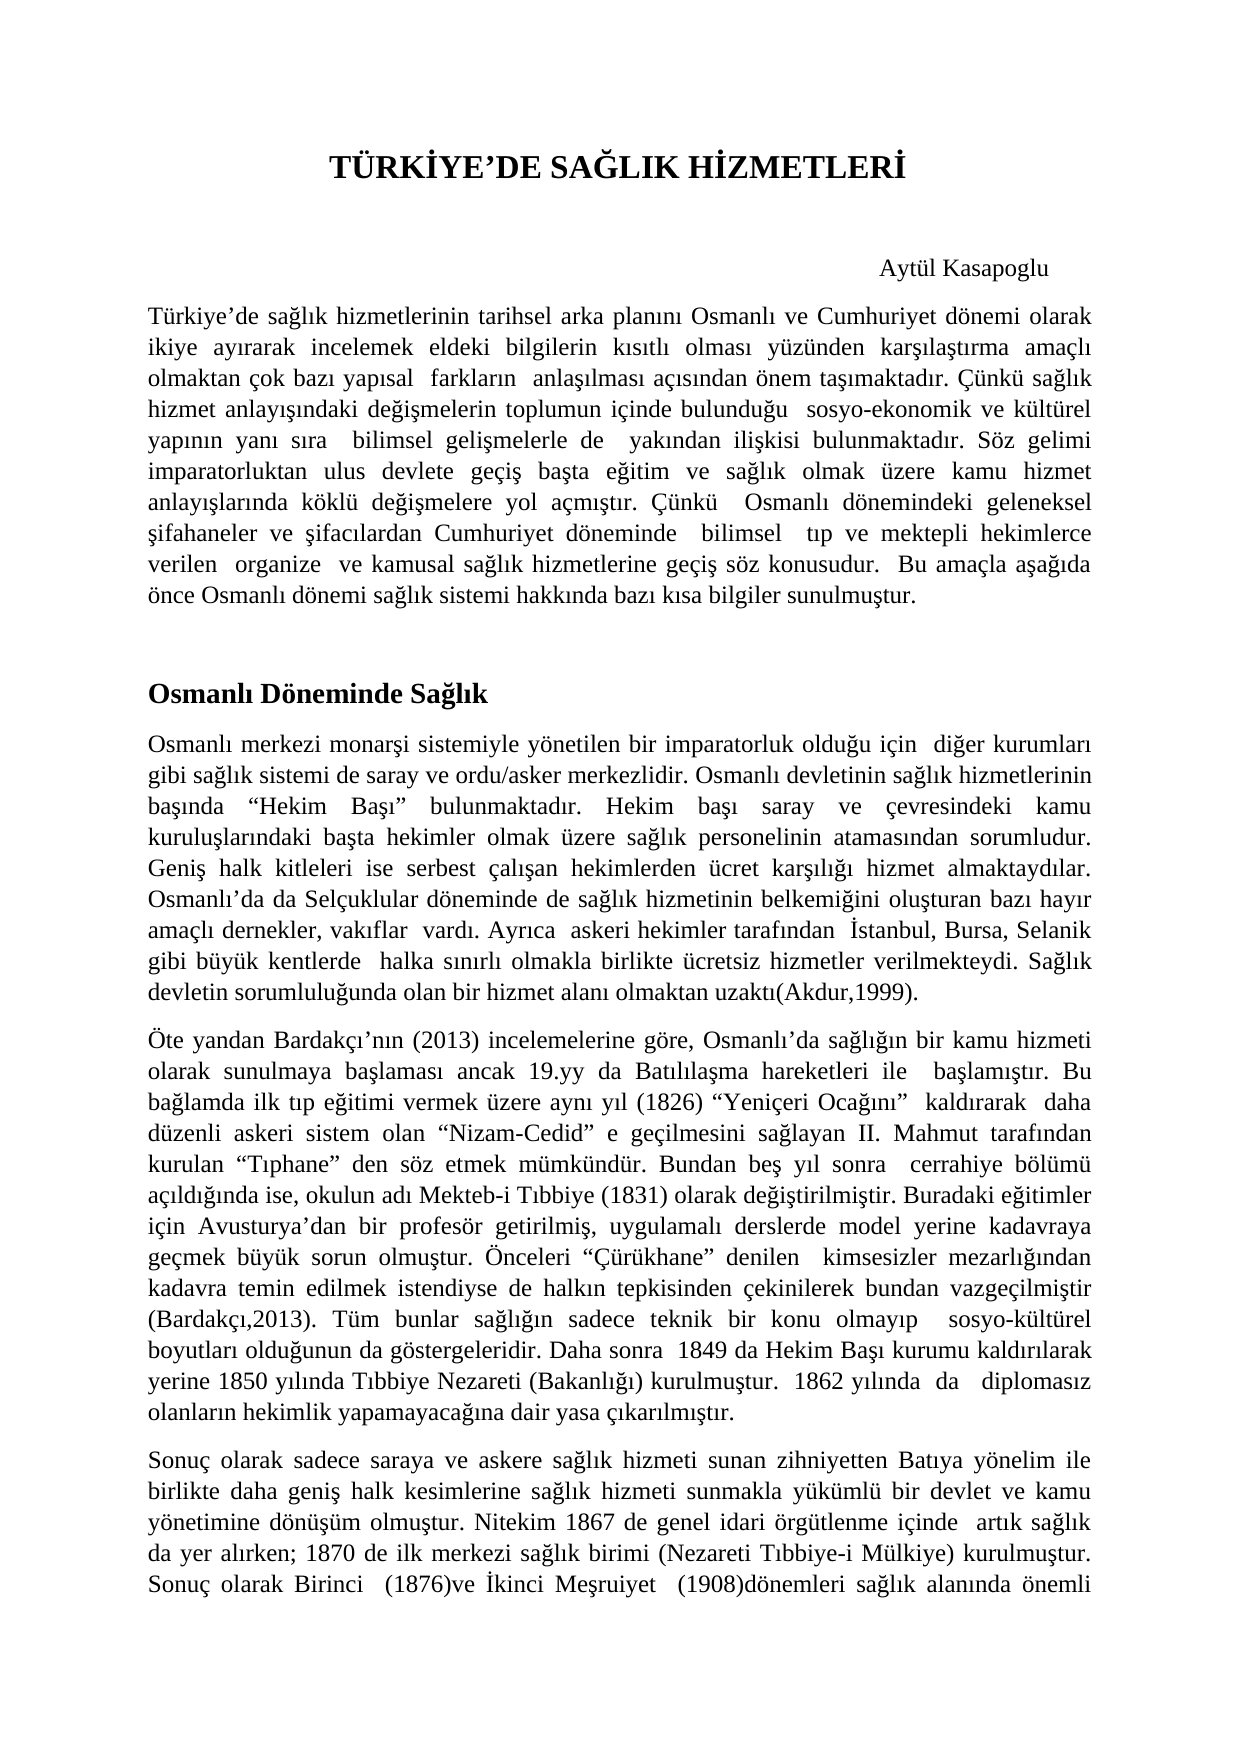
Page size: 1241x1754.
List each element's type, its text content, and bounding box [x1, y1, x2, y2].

text TÜRKİYE’DE SAĞLIK HİZMETLERİ [148, 148, 1093, 186]
text Türkiye’de sağlık hizmetlerinin tarihsel arka planını Osmanlı ve Cumhuriyet dönemi olarak ikiye ayırarak incelemek eldeki bilgilerin kısıtlı olması yüzünden karşılaştırma amaçlı olmaktan çok bazı yapısal farkların anlaşılması açısından önem taşımaktadır. Çünkü sağlık hizmet anlayışındaki değişmelerin toplumun içinde bulunduğu sosyo-ekonomik ve kültürel yapının yanı sıra bilimsel gelişmelerle de yakından ilişkisi bulunmaktadır. Söz gelimi imparatorluktan ulus devlete geçiş başta eğitim ve sağlık olmak üzere kamu hizmet anlayışlarında köklü değişmelere yol açmıştır. Çünkü Osmanlı dönemindeki geleneksel şifahaneler ve şifacılardan Cumhuriyet döneminde bilimsel tıp ve mektepli hekimlerce verilen organize ve kamusal sağlık hizmetlerine geçiş söz konusudur. Bu amaçla aşağıda önce Osmanlı dönemi sağlık sistemi hakkında bazı kısa bilgiler sunulmuştur. [148, 301, 1093, 609]
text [148, 1445, 1093, 1598]
text Aytül Kasapoglu [148, 253, 1093, 282]
text Osmanlı Döneminde Sağlık [148, 676, 1093, 709]
text Öte yandan Bardakçı’nın (2013) incelemelerine göre, Osmanlı’da sağlığın bir kamu hizmeti olarak sunulmaya başlaması ancak 19.yy da Batılılaşma hareketleri ile başlamıştır. Bu bağlamda ilk tıp eğitimi vermek üzere aynı yıl (1826) “Yeniçeri Ocağını” kaldırarak daha düzenli askeri sistem olan “Nizam-Cedid” e geçilmesini sağlayan II. Mahmut tarafından kurulan “Tıphane” den söz etmek mümkündür. Bundan beş yıl sonra cerrahiye bölümü açıldığında ise, okulun adı Mekteb-i Tıbbiye (1831) olarak değiştirilmiştir. Buradaki eğitimler için Avusturya’dan bir profesör getirilmiş, uygulamalı derslerde model yerine kadavraya geçmek büyük sorun olmuştur. Önceleri “Çürükhane” denilen kimsesizler mezarlığından kadavra temin edilmek istendiyse de halkın tepkisinden çekinilerek bundan vazgeçilmiştir (Bardakçı,2013). Tüm bunlar sağlığın sadece teknik bir konu olmayıp sosyo-kültürel boyutları olduğunun da göstergeleridir. Daha sonra 1849 da Hekim Başı kurumu kaldırılarak yerine 1850 yılında Tıbbiye Nezareti (Bakanlığı) kurulmuştur. 1862 yılında da diplomasız olanların hekimlik yapamayacağına dair yasa çıkarılmıştır. [148, 1025, 1093, 1426]
text Osmanlı merkezi monarşi sistemiyle yönetilen bir imparatorluk olduğu için diğer kurumları gibi sağlık sistemi de saray ve ordu/asker merkezlidir. Osmanlı devletinin sağlık hizmetlerinin başında “Hekim Başı” bulunmaktadır. Hekim başı saray ve çevresindeki kamu kuruluşlarındaki başta hekimler olmak üzere sağlık personelinin atamasından sorumludur. Geniş halk kitleleri ise serbest çalışan hekimlerden ücret karşılığı hizmet almaktaydılar. Osmanlı’da da Selçuklular döneminde de sağlık hizmetinin belkemiğini oluşturan bazı hayır amaçlı dernekler, vakıflar vardı. Ayrıca askeri hekimler tarafından İstanbul, Bursa, Selanik gibi büyük kentlerde halka sınırlı olmakla birlikte ücretsiz hizmetler verilmekteydi. Sağlık devletin sorumluluğunda olan bir hizmet alanı olmaktan uzaktı(Akdur,1999). [148, 729, 1093, 1006]
